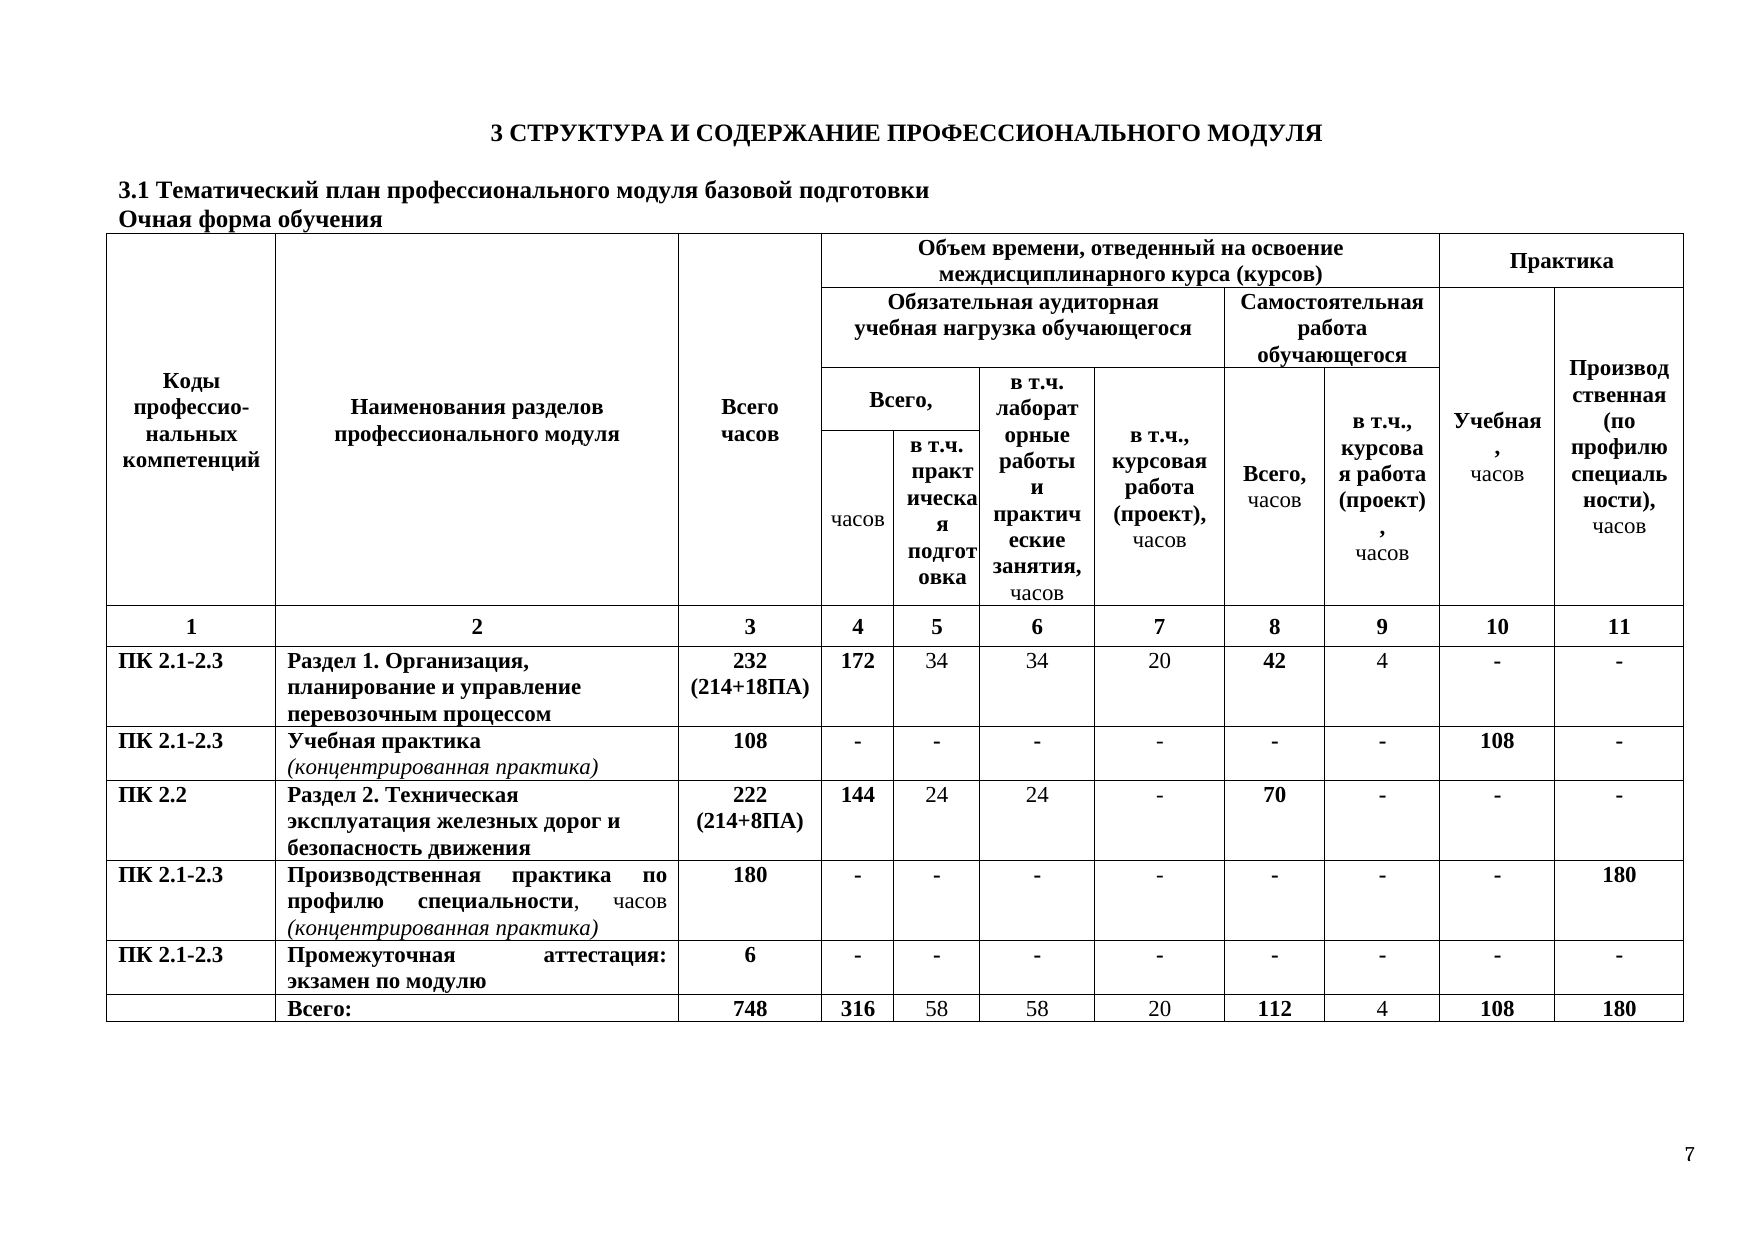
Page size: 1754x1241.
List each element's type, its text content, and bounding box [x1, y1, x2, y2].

text Очная форма обучения [118, 204, 1695, 233]
table_cell 42 [1225, 647, 1324, 726]
text 3 СТРУКТУРА И СОДЕРЖАНИЕ ПРОФЕССИОНАЛЬНОГО МОДУЛЯ [118, 118, 1695, 147]
table_cell - [980, 941, 1094, 994]
table_cell - [1225, 941, 1324, 994]
table_cell Всего, [822, 368, 979, 430]
table_cell 316 [822, 995, 893, 1021]
table_cell - [1325, 941, 1439, 994]
table_cell 7 [1095, 606, 1224, 646]
table_cell ПК 2.2 [107, 781, 275, 860]
table_header Практика [1440, 234, 1683, 287]
table_cell 180 [1555, 995, 1683, 1021]
table_cell 5 [894, 606, 979, 646]
table_cell 108 [679, 727, 821, 780]
table_cell Промежуточная аттестация: экзамен по модулю [276, 941, 678, 994]
table_cell 180 [1555, 861, 1683, 940]
table_cell 4 [1325, 647, 1439, 726]
table_cell 144 [822, 781, 893, 860]
table_cell - [1440, 781, 1554, 860]
table_cell - [894, 861, 979, 940]
table_cell - [980, 861, 1094, 940]
table_cell Самостоятельная работа обучающегося [1225, 288, 1439, 367]
text 3.1 Тематический план профессионального модуля базовой подготовки [118, 176, 1695, 204]
table_cell - [822, 727, 893, 780]
table_cell [107, 995, 275, 1021]
table_cell ПК 2.1-2.3 [107, 647, 275, 726]
table_cell 232 (214+18ПА) [679, 647, 821, 726]
table_cell - [1555, 647, 1683, 726]
table_cell - [1555, 941, 1683, 994]
table_header Наименования разделов профессионального модуля [276, 234, 678, 605]
table_cell в т.ч., курсовая работа (проект), часов [1095, 368, 1224, 605]
table_cell - [894, 941, 979, 994]
table_cell 20 [1095, 995, 1224, 1021]
table_cell - [1440, 861, 1554, 940]
table_cell ПК 2.1-2.3 [107, 941, 275, 994]
table_cell 108 [1440, 995, 1554, 1021]
table_cell 70 [1225, 781, 1324, 860]
table_cell Учебная практика (концентрированная практика) [276, 727, 678, 780]
table_cell 58 [980, 995, 1094, 1021]
table_cell Обязательная аудиторная учебная нагрузка обучающегося [822, 288, 1224, 367]
table_cell - [822, 941, 893, 994]
table_cell Учебная, часов [1440, 288, 1554, 605]
table_cell 34 [980, 647, 1094, 726]
table_cell - [1095, 727, 1224, 780]
table_cell - [1325, 781, 1439, 860]
table_cell ПК 2.1-2.3 [107, 861, 275, 940]
table_cell 34 [894, 647, 979, 726]
table_cell 9 [1325, 606, 1439, 646]
table_header Всего часов [679, 234, 821, 605]
table_cell в т.ч., курсовая работа (проект), часов [1325, 368, 1439, 605]
table_cell - [1225, 727, 1324, 780]
table_cell - [980, 727, 1094, 780]
table_cell 222 (214+8ПА) [679, 781, 821, 860]
table_cell - [1325, 727, 1439, 780]
table_cell - [1440, 647, 1554, 726]
table_cell 112 [1225, 995, 1324, 1021]
table_cell Всего, часов [1225, 368, 1324, 605]
table_cell - [1095, 781, 1224, 860]
table_cell - [1095, 861, 1224, 940]
table_cell 2 [276, 606, 678, 646]
table_cell 748 [679, 995, 821, 1021]
table_cell 6 [980, 606, 1094, 646]
table_cell 8 [1225, 606, 1324, 646]
table_cell ПК 2.1-2.3 [107, 727, 275, 780]
table_cell 172 [822, 647, 893, 726]
table_cell - [1325, 861, 1439, 940]
table_cell - [1555, 727, 1683, 780]
table_cell Производственная практика по профилю специальности, часов (концентрированная практика) [276, 861, 678, 940]
table_cell - [1555, 781, 1683, 860]
table_cell 6 [679, 941, 821, 994]
table_cell 3 [679, 606, 821, 646]
table_cell Раздел 1. Организация, планирование и управление перевозочным процессом [276, 647, 678, 726]
table_cell - [1095, 941, 1224, 994]
table_cell 180 [679, 861, 821, 940]
table_cell 108 [1440, 727, 1554, 780]
table_cell 24 [894, 781, 979, 860]
table_cell Раздел 2. Техническая эксплуатация железных дорог и безопасность движения [276, 781, 678, 860]
table_cell - [1225, 861, 1324, 940]
table_header Коды профессио-нальных компетенций [107, 234, 275, 605]
table_cell 24 [980, 781, 1094, 860]
table_cell Производственная (по профилю специальности), часов [1555, 288, 1683, 605]
table_cell - [822, 861, 893, 940]
table_cell Всего: [276, 995, 678, 1021]
table_cell 10 [1440, 606, 1554, 646]
table_cell 20 [1095, 647, 1224, 726]
table_cell в т.ч. лабораторные работы и практические занятия, часов [980, 368, 1094, 605]
table_cell 58 [894, 995, 979, 1021]
table_header Объем времени, отведенный на освоение междисциплинарного курса (курсов) [822, 234, 1439, 287]
table_cell в т.ч. практическая подготовка [894, 431, 979, 605]
table_cell 1 [107, 606, 275, 646]
table_cell часов [822, 431, 893, 605]
table_cell - [1440, 941, 1554, 994]
table_cell - [894, 727, 979, 780]
table_cell 4 [822, 606, 893, 646]
table_cell 11 [1555, 606, 1683, 646]
table_cell 4 [1325, 995, 1439, 1021]
